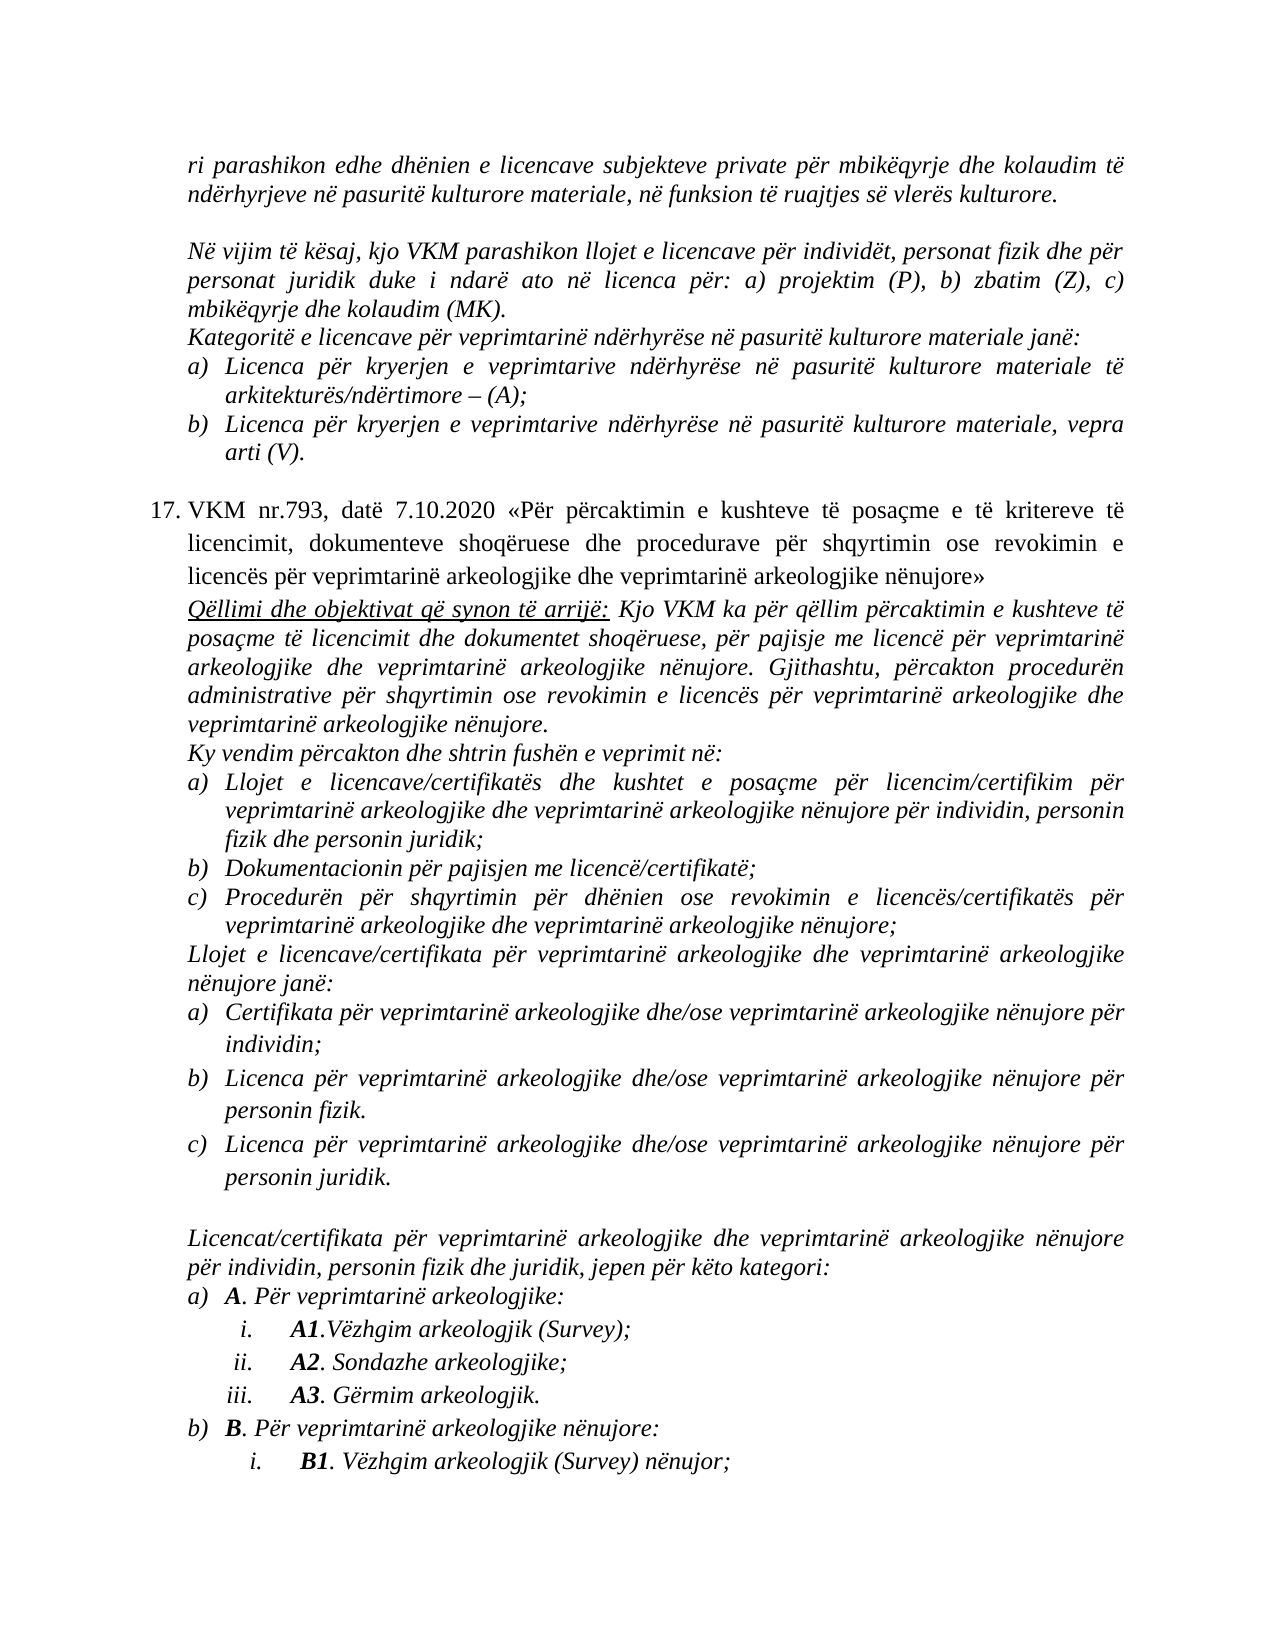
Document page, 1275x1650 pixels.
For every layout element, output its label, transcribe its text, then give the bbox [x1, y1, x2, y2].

text Në vijim të kësaj, kjo VKM parashikon llojet e licencave për individët, personat fizik dhe për personat juridik duke i ndarë ato në licenca për: a) projektim (P), b) zbatim (Z), c) mbikëqyrje dhe kolaudim (MK). [187, 236, 1125, 322]
list A3. Gërmim arkeologjik. [253, 1380, 1125, 1409]
text b) Licenca për kryerjen e veprimtarive ndërhyrëse në pasuritë kulturore materiale, vepra arti (V). [187, 409, 1125, 466]
list B1. Vëzhgim arkeologjik (Survey) nënujor; [262, 1446, 1125, 1475]
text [187, 150, 1125, 207]
text c) Procedurën për shqyrtimin për dhënien ose revokimin e licencës/certifikatës për veprimtarinë arkeologjike dhe veprimtarinë arkeologjike nënujore; [187, 882, 1125, 939]
list B. Për veprimtarinë arkeologjike nënujore: [187, 1413, 1125, 1442]
text a) Llojet e licencave/certifikatës dhe kushtet e posaçme për licencim/certifikim për veprimtarinë arkeologjike dhe veprimtarinë arkeologjike nënujore për individin, personin fizik dhe personin juridik; [187, 767, 1125, 853]
list Licenca për veprimtarinë arkeologjike dhe/ose veprimtarinë arkeologjike nënujore për personin juridik. [187, 1129, 1125, 1190]
text Qëllimi dhe objektivat që synon të arrijë: Kjo VKM ka për qëllim përcaktimin e kushteve të posaçme të licencimit dhe dokumentet shoqëruese, për pajisje me licencë për veprimtarinë arkeologjike dhe veprimtarinë arkeologjike nënujore. Gjithashtu, përcakton procedurën administrative për shqyrtimin ose revokimin e licencës për veprimtarinë arkeologjike dhe veprimtarinë arkeologjike nënujore. [187, 594, 1125, 738]
list Licenca për veprimtarinë arkeologjike dhe/ose veprimtarinë arkeologjike nënujore për personin fizik. [187, 1063, 1125, 1124]
list A. Për veprimtarinë arkeologjike: [187, 1281, 1125, 1310]
text a) Licenca për kryerjen e veprimtarive ndërhyrëse në pasuritë kulturore materiale të arkitekturës/ndërtimore – (A); [187, 351, 1125, 409]
text Licencat/certifikata për veprimtarinë arkeologjike dhe veprimtarinë arkeologjike nënujore për individin, personin fizik dhe juridik, jepen për këto kategori: [187, 1223, 1125, 1281]
list A1.Vëzhgim arkeologjik (Survey); [253, 1314, 1125, 1343]
list VKM nr.793, datë 7.10.2020 «Për përcaktimin e kushteve të posaçme e të kritereve të licencimit, dokumenteve shoqëruese dhe procedurave për shqyrtimin ose revokimin e licencës për veprimtarinë arkeologjike dhe veprimtarinë arkeologjike nënujore» [150, 495, 1125, 590]
text Kategoritë e licencave për veprimtarinë ndërhyrëse në pasuritë kulturore materiale janë: [187, 322, 1125, 351]
text Ky vendim përcakton dhe shtrin fushën e veprimit në: [187, 738, 1125, 767]
list Certifikata për veprimtarinë arkeologjike dhe/ose veprimtarinë arkeologjike nënujore për individin; [187, 997, 1125, 1058]
text Llojet e licencave/certifikata për veprimtarinë arkeologjike dhe veprimtarinë arkeologjike nënujore janë: [187, 939, 1125, 997]
list A2. Sondazhe arkeologjike; [253, 1347, 1125, 1376]
text b) Dokumentacionin për pajisjen me licencë/certifikatë; [187, 853, 1125, 882]
